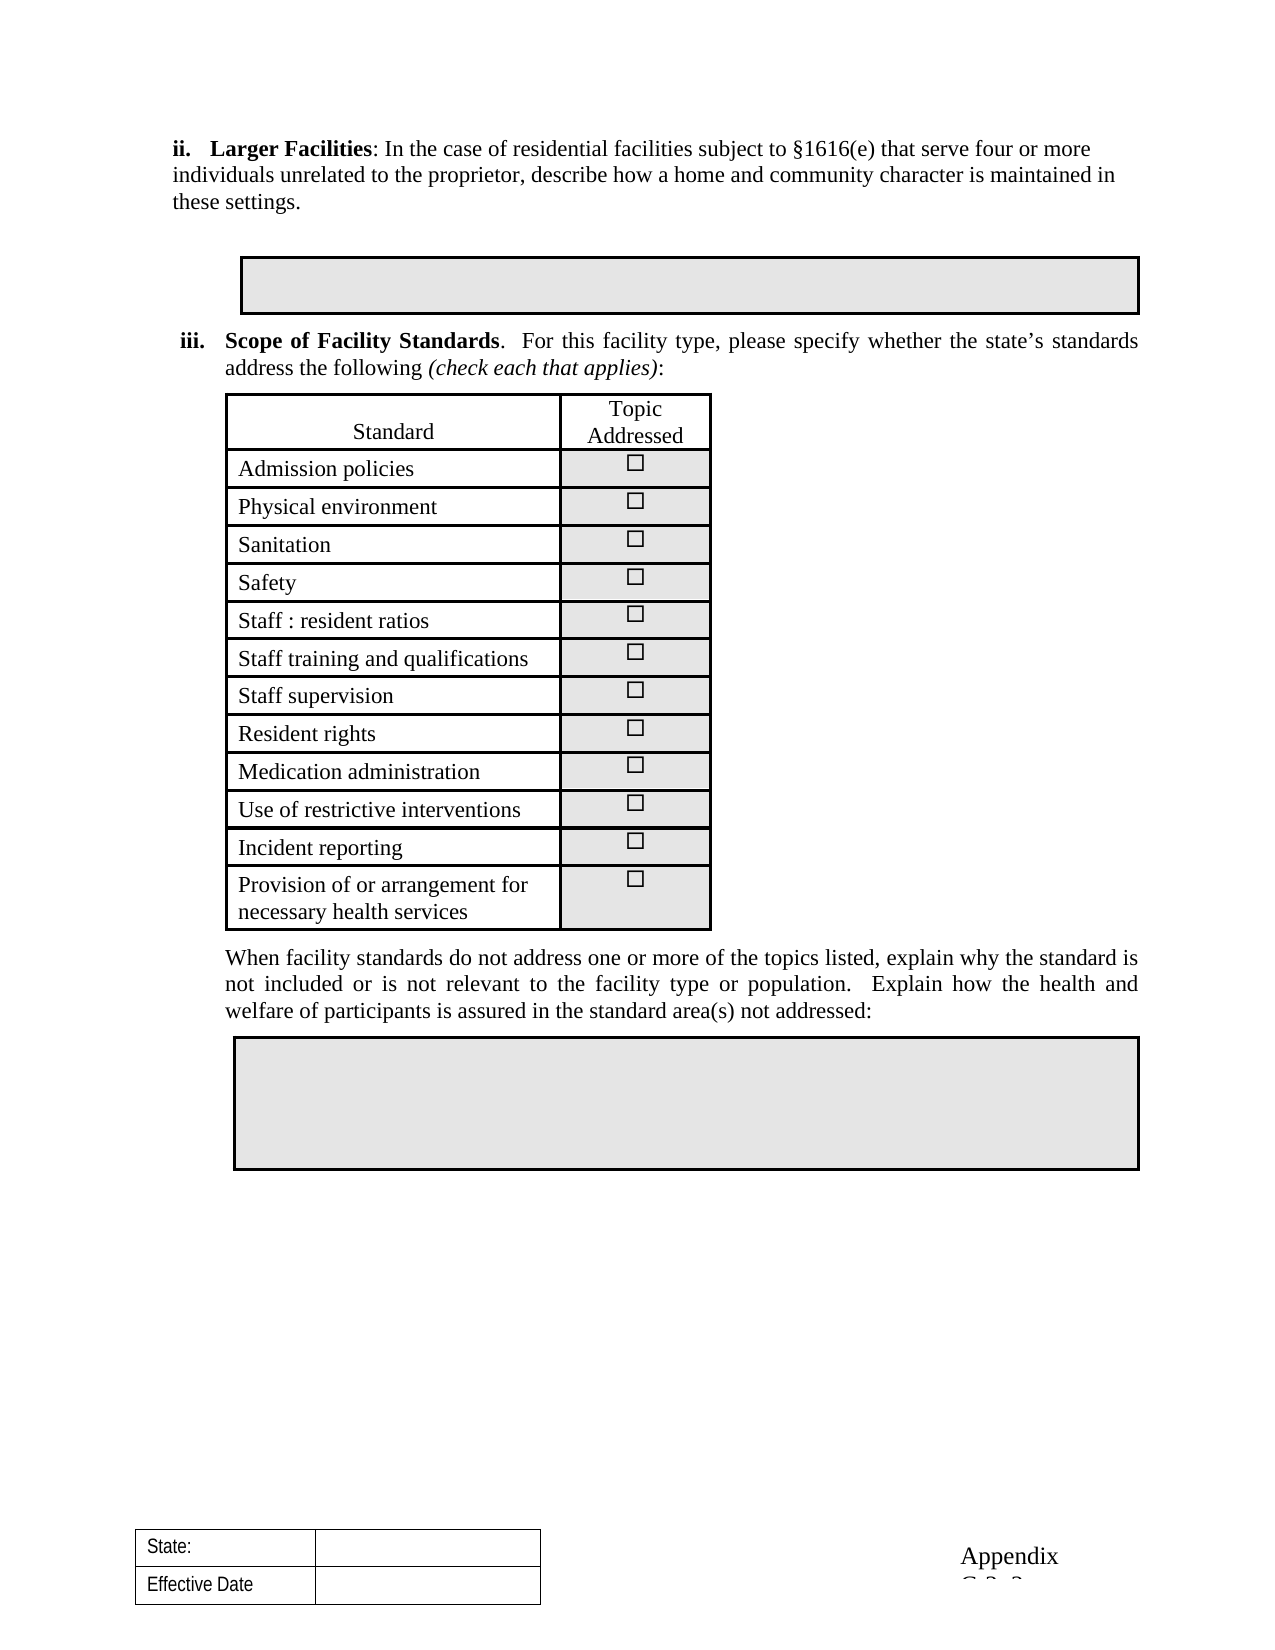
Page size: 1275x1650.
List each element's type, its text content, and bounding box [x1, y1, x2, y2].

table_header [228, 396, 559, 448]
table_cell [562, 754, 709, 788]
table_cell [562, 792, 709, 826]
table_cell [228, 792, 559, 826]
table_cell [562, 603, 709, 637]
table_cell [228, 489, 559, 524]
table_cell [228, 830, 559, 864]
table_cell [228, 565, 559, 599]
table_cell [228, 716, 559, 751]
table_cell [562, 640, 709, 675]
text When facility standards do not address one or more of the topics listed, explain why the standard is not included or is not relevant to the facility type or population. Explain how the health and welfare of participants is assured in the standard area(s) not addressed: [225, 944, 1140, 1023]
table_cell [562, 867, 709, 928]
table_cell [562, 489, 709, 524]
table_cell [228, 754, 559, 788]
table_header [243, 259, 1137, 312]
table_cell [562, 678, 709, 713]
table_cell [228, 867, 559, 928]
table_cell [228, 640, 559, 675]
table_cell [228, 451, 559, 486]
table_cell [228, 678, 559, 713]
text ii. Larger Facilities: In the case of residential facilities subject to §1616(e) that serve four or more individuals unrelated to the proprietor, describe how a home and community character is maintained in these settings. [172, 135, 1140, 214]
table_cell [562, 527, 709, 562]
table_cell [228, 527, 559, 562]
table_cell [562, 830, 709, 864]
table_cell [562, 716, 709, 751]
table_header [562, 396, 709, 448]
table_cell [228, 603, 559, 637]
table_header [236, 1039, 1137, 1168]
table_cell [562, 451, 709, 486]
text iii. Scope of Facility Standards. For this facility type, please specify whether the state’s standards address the following (check each that applies): [180, 327, 1140, 380]
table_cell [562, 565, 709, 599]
